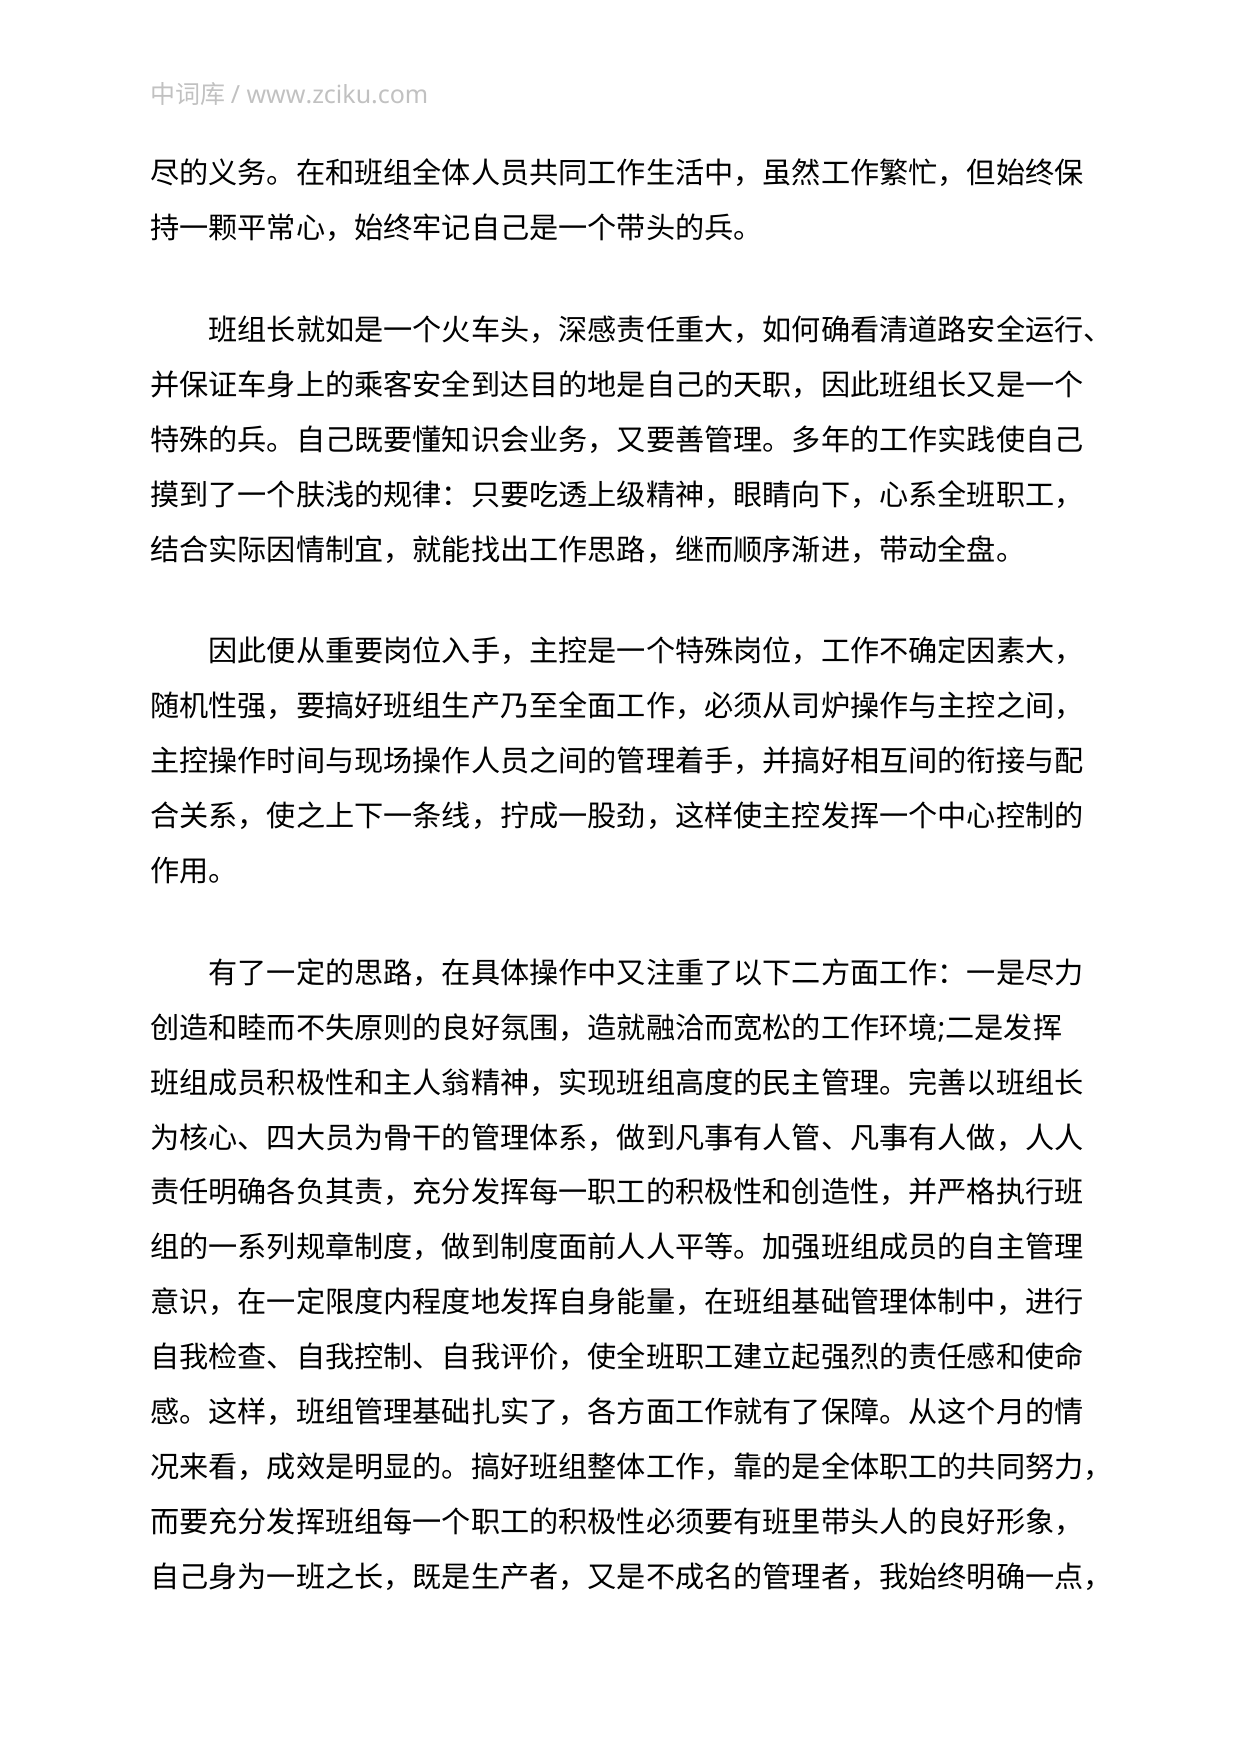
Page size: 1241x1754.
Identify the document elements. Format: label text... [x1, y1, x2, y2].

text 班组长就如是一个火车头，深感责任重大，如何确看清道路安全运行、并保证车身上的乘客安全到达目的地是自己的天职，因此班组长又是一个特殊的兵。自己既要懂知识会业务，又要善管理。多年的工作实践使自己摸到了一个肤浅的规律：只要吃透上级精神，眼睛向下，心系全班职工，结合实际因情制宜，就能找出工作思路，继而顺序渐进，带动全盘。 [150, 307, 1090, 568]
text 因此便从重要岗位入手，主控是一个特殊岗位，工作不确定因素大，随机性强，要搞好班组生产乃至全面工作，必须从司炉操作与主控之间，主控操作时间与现场操作人员之间的管理着手，并搞好相互间的衔接与配合关系，使之上下一条线，拧成一股劲，这样使主控发挥一个中心控制的作用。 [150, 628, 1090, 890]
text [150, 949, 1090, 1596]
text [150, 150, 1090, 247]
